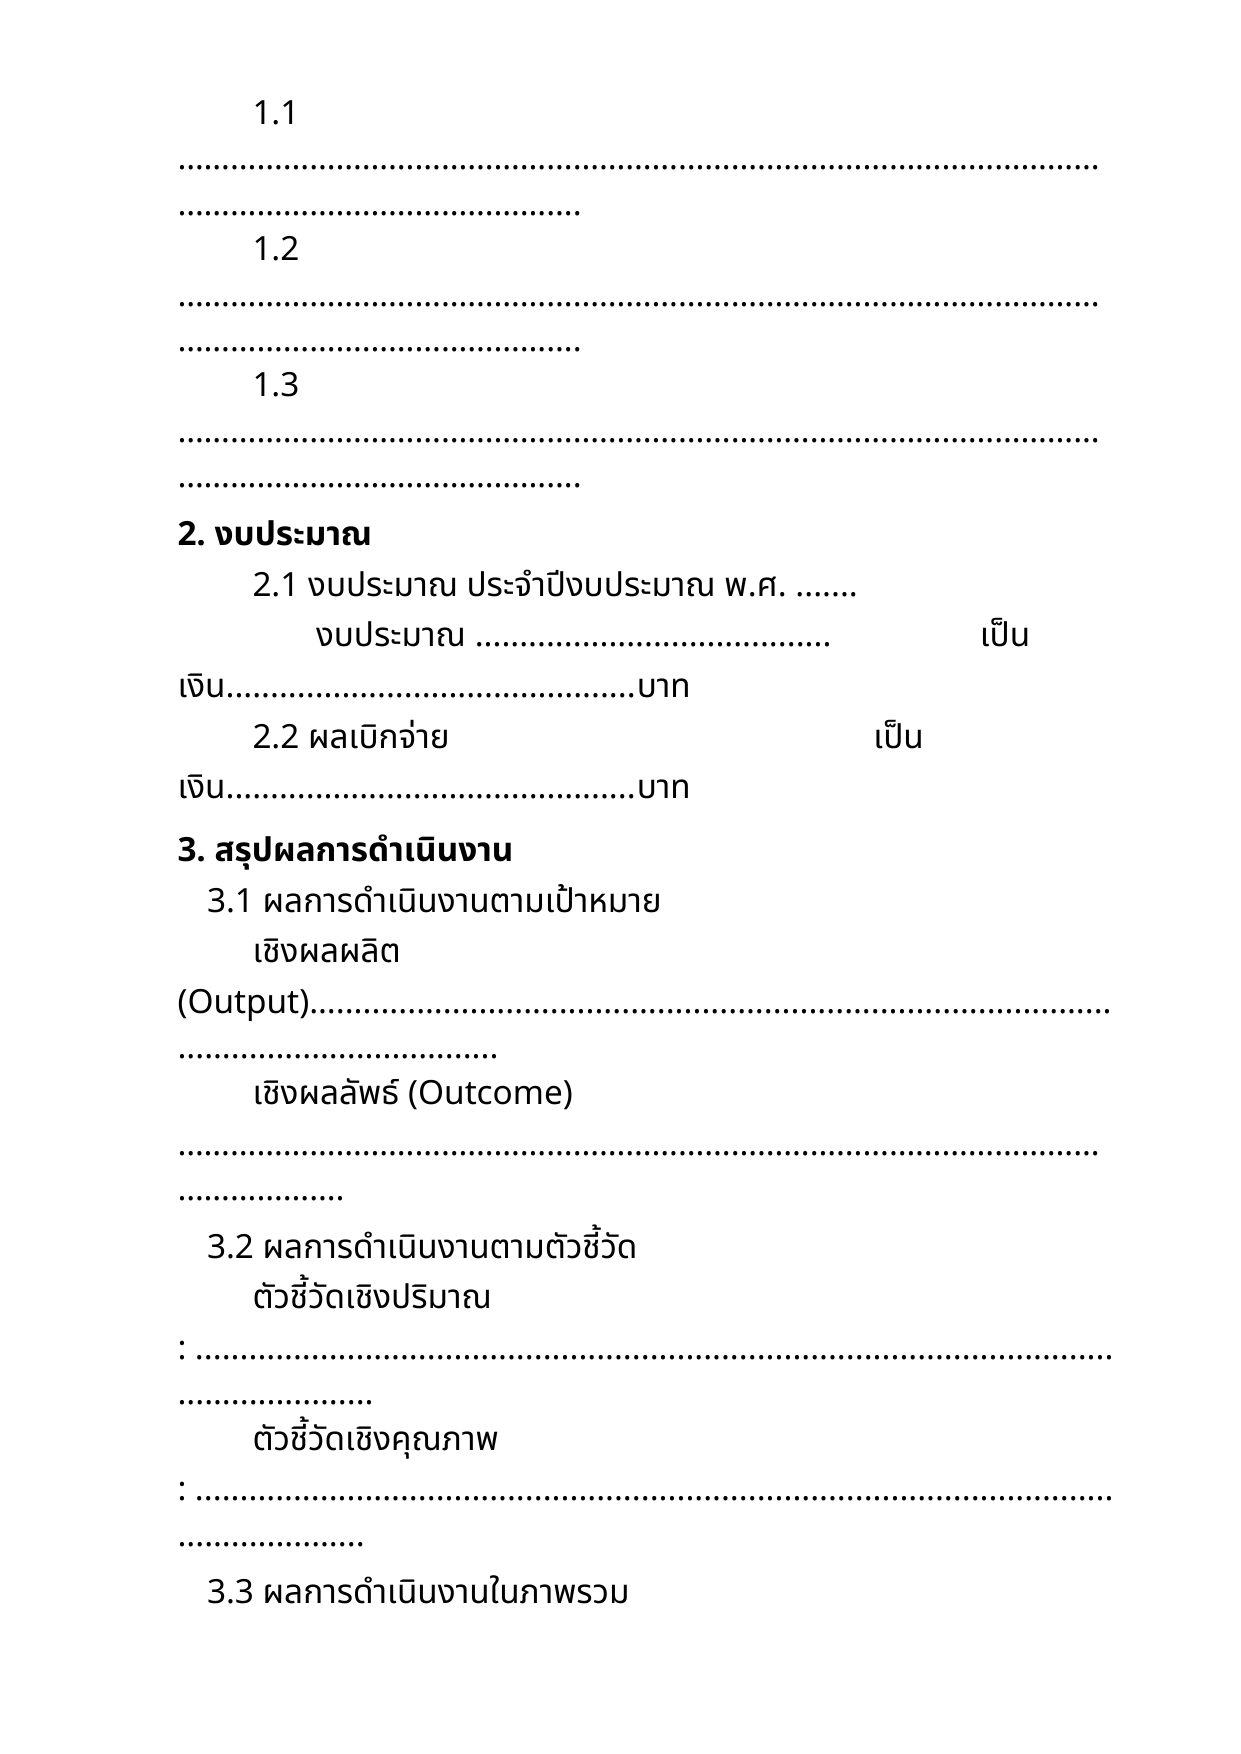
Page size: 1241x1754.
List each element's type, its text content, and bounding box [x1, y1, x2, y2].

text 2.1 งบประมาณ ประจำปีงบประมาณ พ.ศ. ....... [177, 561, 1122, 611]
text 1.3 ……………………………………………………………………………………………………………………………………. [177, 361, 1122, 497]
text 3.1 ผลการดำเนินงานตามเป้าหมาย [177, 877, 1122, 927]
text 3.3 ผลการดำเนินงานในภาพรวม [177, 1568, 1122, 1619]
text งบประมาณ ........................................ เป็นเงิน..............................................บาท [177, 611, 1122, 712]
text ตัวชี้วัดเชิงปริมาณ : ............................................................................................................................. [177, 1273, 1122, 1414]
text ตัวชี้วัดเชิงคุณภาพ : ............................................................................................................................ [177, 1414, 1122, 1556]
text 1.1 ……………………………………………………………………………………………………………………………………. [177, 89, 1122, 225]
text 2. งบประมาณ [177, 510, 1122, 561]
text 2.2 ผลเบิกจ่าย เป็นเงิน..............................................บาท [177, 712, 1122, 814]
text เชิงผลลัพธ์ (Outcome)……………………………………………………………………………………………………………. [177, 1069, 1122, 1210]
text เชิงผลผลิต (Output).............................................................................................................................. [177, 927, 1122, 1069]
text 1.2 ……………………………………………………………………………………………………………………………………. [177, 225, 1122, 361]
text 3. สรุปผลการดำเนินงาน [177, 826, 1122, 877]
text 3.2 ผลการดำเนินงานตามตัวชี้วัด [177, 1223, 1122, 1273]
